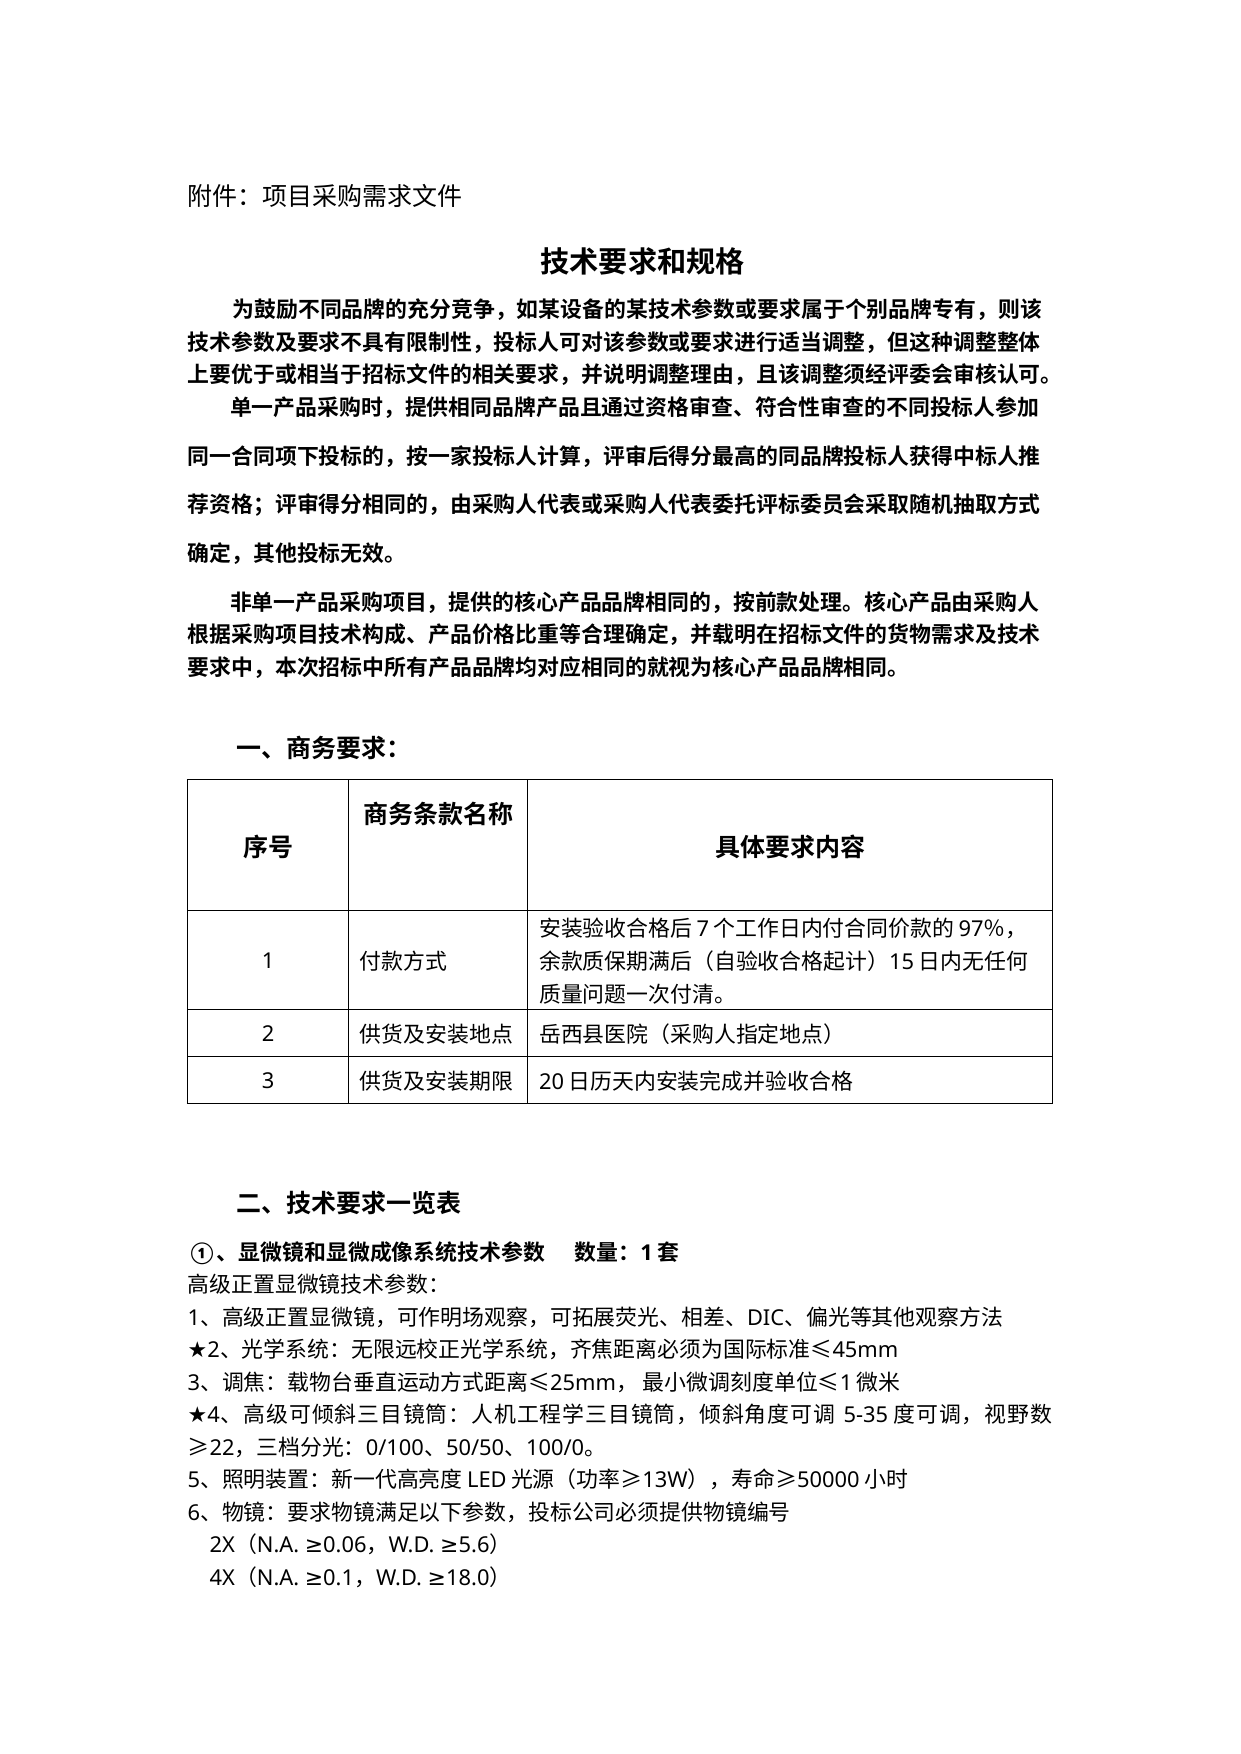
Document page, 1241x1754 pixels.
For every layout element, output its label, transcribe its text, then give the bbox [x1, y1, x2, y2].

text 6、物镜：要求物镜满足以下参数，投标公司必须提供物镜编号 [187, 1494, 1053, 1527]
text 3、调焦：载物台垂直运动方式距离≤25mm， 最小微调刻度单位≤1微米 [187, 1364, 1053, 1397]
text 5、照明装置：新一代高亮度LED光源（功率≥13W），寿命≥50000小时 [187, 1462, 1053, 1494]
text ★4、高级可倾斜三目镜筒：人机工程学三目镜筒，倾斜角度可调5-35度可调，视野数≥22，三档分光：0/100、50/50、100/0。 [187, 1397, 1053, 1462]
subtitle 二、技术要求一览表 [187, 1169, 1053, 1234]
text ①、显微镜和显微成像系统技术参数 数量：1套 [187, 1234, 1053, 1267]
text ★2、光学系统：无限远校正光学系统，齐焦距离必须为国际标准≤45mm [187, 1332, 1053, 1364]
text 技术要求和规格 [187, 227, 1053, 292]
table_cell 付款方式 [349, 911, 527, 1009]
table_header 序号 [188, 780, 348, 910]
text 为鼓励不同品牌的充分竞争，如某设备的某技术参数或要求属于个别品牌专有，则该技术参数及要求不具有限制性，投标人可对该参数或要求进行适当调整，但这种调整整体上要优于或相当于招标文件的相关要求，并说明调整理由，且该调整须经评委会审核认可。 [187, 292, 1053, 389]
table_cell 20日历天内安装完成并验收合格 [528, 1057, 1052, 1103]
text 单一产品采购时，提供相同品牌产品且通过资格审查、符合性审查的不同投标人参加同一合同项下投标的，按一家投标人计算，评审后得分最高的同品牌投标人获得中标人推荐资格；评审得分相同的，由采购人代表或采购人代表委托评标委员会采取随机抽取方式确定，其他投标无效。 [187, 389, 1053, 568]
text 高级正置显微镜技术参数： [187, 1267, 1053, 1299]
text 4X（N.A. ≥0.1，W.D. ≥18.0） [187, 1559, 1053, 1592]
text 附件：项目采购需求文件 [187, 162, 1053, 227]
text 2X（N.A. ≥0.06，W.D. ≥5.6） [187, 1527, 1053, 1559]
text 非单一产品采购项目，提供的核心产品品牌相同的，按前款处理。核心产品由采购人根据采购项目技术构成、产品价格比重等合理确定，并载明在招标文件的货物需求及技术要求中，本次招标中所有产品品牌均对应相同的就视为核心产品品牌相同。 [187, 584, 1053, 682]
table_header 具体要求内容 [528, 780, 1052, 910]
table_cell 2 [188, 1010, 348, 1056]
table_header 商务条款名称 [349, 780, 527, 910]
table_cell 岳西县医院（采购人指定地点） [528, 1010, 1052, 1056]
text 1、高级正置显微镜，可作明场观察，可拓展荧光、相差、DIC、偏光等其他观察方法 [187, 1299, 1053, 1332]
subtitle 一、商务要求： [187, 714, 1053, 779]
table_cell 安装验收合格后7个工作日内付合同价款的97％，余款质保期满后（自验收合格起计）15日内无任何质量问题一次付清。 [528, 911, 1052, 1009]
table_cell 3 [188, 1057, 348, 1103]
table_cell 供货及安装期限 [349, 1057, 527, 1103]
table_cell 1 [188, 911, 348, 1009]
table_cell 供货及安装地点 [349, 1010, 527, 1056]
